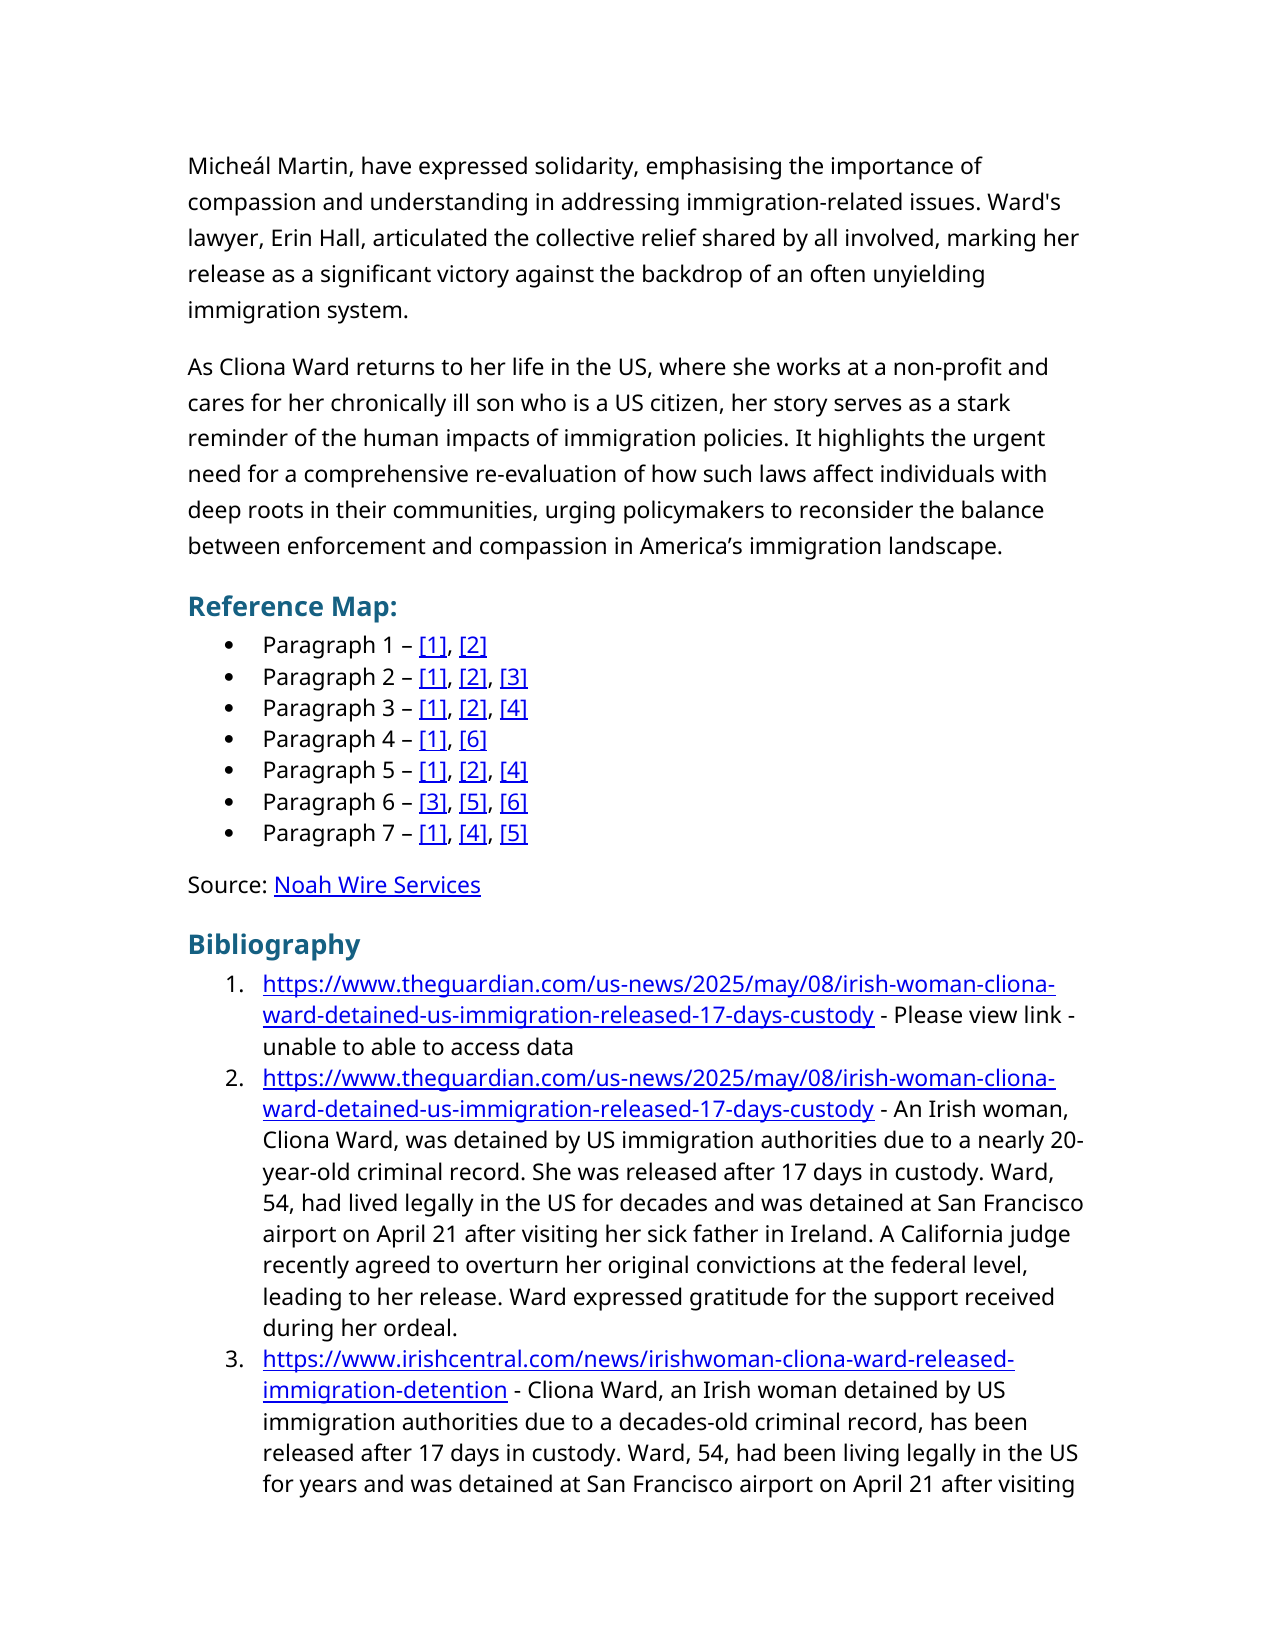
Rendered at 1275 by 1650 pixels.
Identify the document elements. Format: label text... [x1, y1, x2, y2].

list Paragraph 4 – [1], [6] [225, 723, 1087, 754]
list https://www.theguardian.com/us-news/2025/may/08/irish-woman-cliona-ward-detained-us-immigration-released-17-days-custody - An Irish woman, Cliona Ward, was detained by US immigration authorities due to a nearly 20-year-old criminal record. She was released after 17 days in custody. Ward, 54, had lived legally in the US for decades and was detained at San Francisco airport on April 21 after visiting her sick father in Ireland. A California judge recently agreed to overturn her original convictions at the federal level, leading to her release. Ward expressed gratitude for the support received during her ordeal. [225, 1062, 1087, 1343]
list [225, 1343, 1087, 1499]
text As Cliona Ward returns to her life in the US, where she works at a non-profit and cares for her chronically ill son who is a US citizen, her story serves as a stark reminder of the human impacts of immigration policies. It highlights the urgent need for a comprehensive re-evaluation of how such laws affect individuals with deep roots in their communities, urging policymakers to reconsider the balance between enforcement and compassion in America’s immigration landscape. [187, 351, 1087, 561]
list Paragraph 5 – [1], [2], [4] [225, 754, 1087, 786]
list Paragraph 3 – [1], [2], [4] [225, 692, 1087, 723]
subtitle Bibliography [187, 926, 1087, 963]
list https://www.theguardian.com/us-news/2025/may/08/irish-woman-cliona-ward-detained-us-immigration-released-17-days-custody - Please view link - unable to able to access data [225, 968, 1087, 1062]
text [187, 150, 1087, 325]
text Source: Noah Wire Services [187, 869, 1087, 900]
list Paragraph 7 – [1], [4], [5] [225, 817, 1087, 848]
list Paragraph 1 – [1], [2] [225, 629, 1087, 661]
list Paragraph 2 – [1], [2], [3] [225, 661, 1087, 692]
list Paragraph 6 – [3], [5], [6] [225, 786, 1087, 817]
subtitle Reference Map: [187, 587, 1087, 624]
